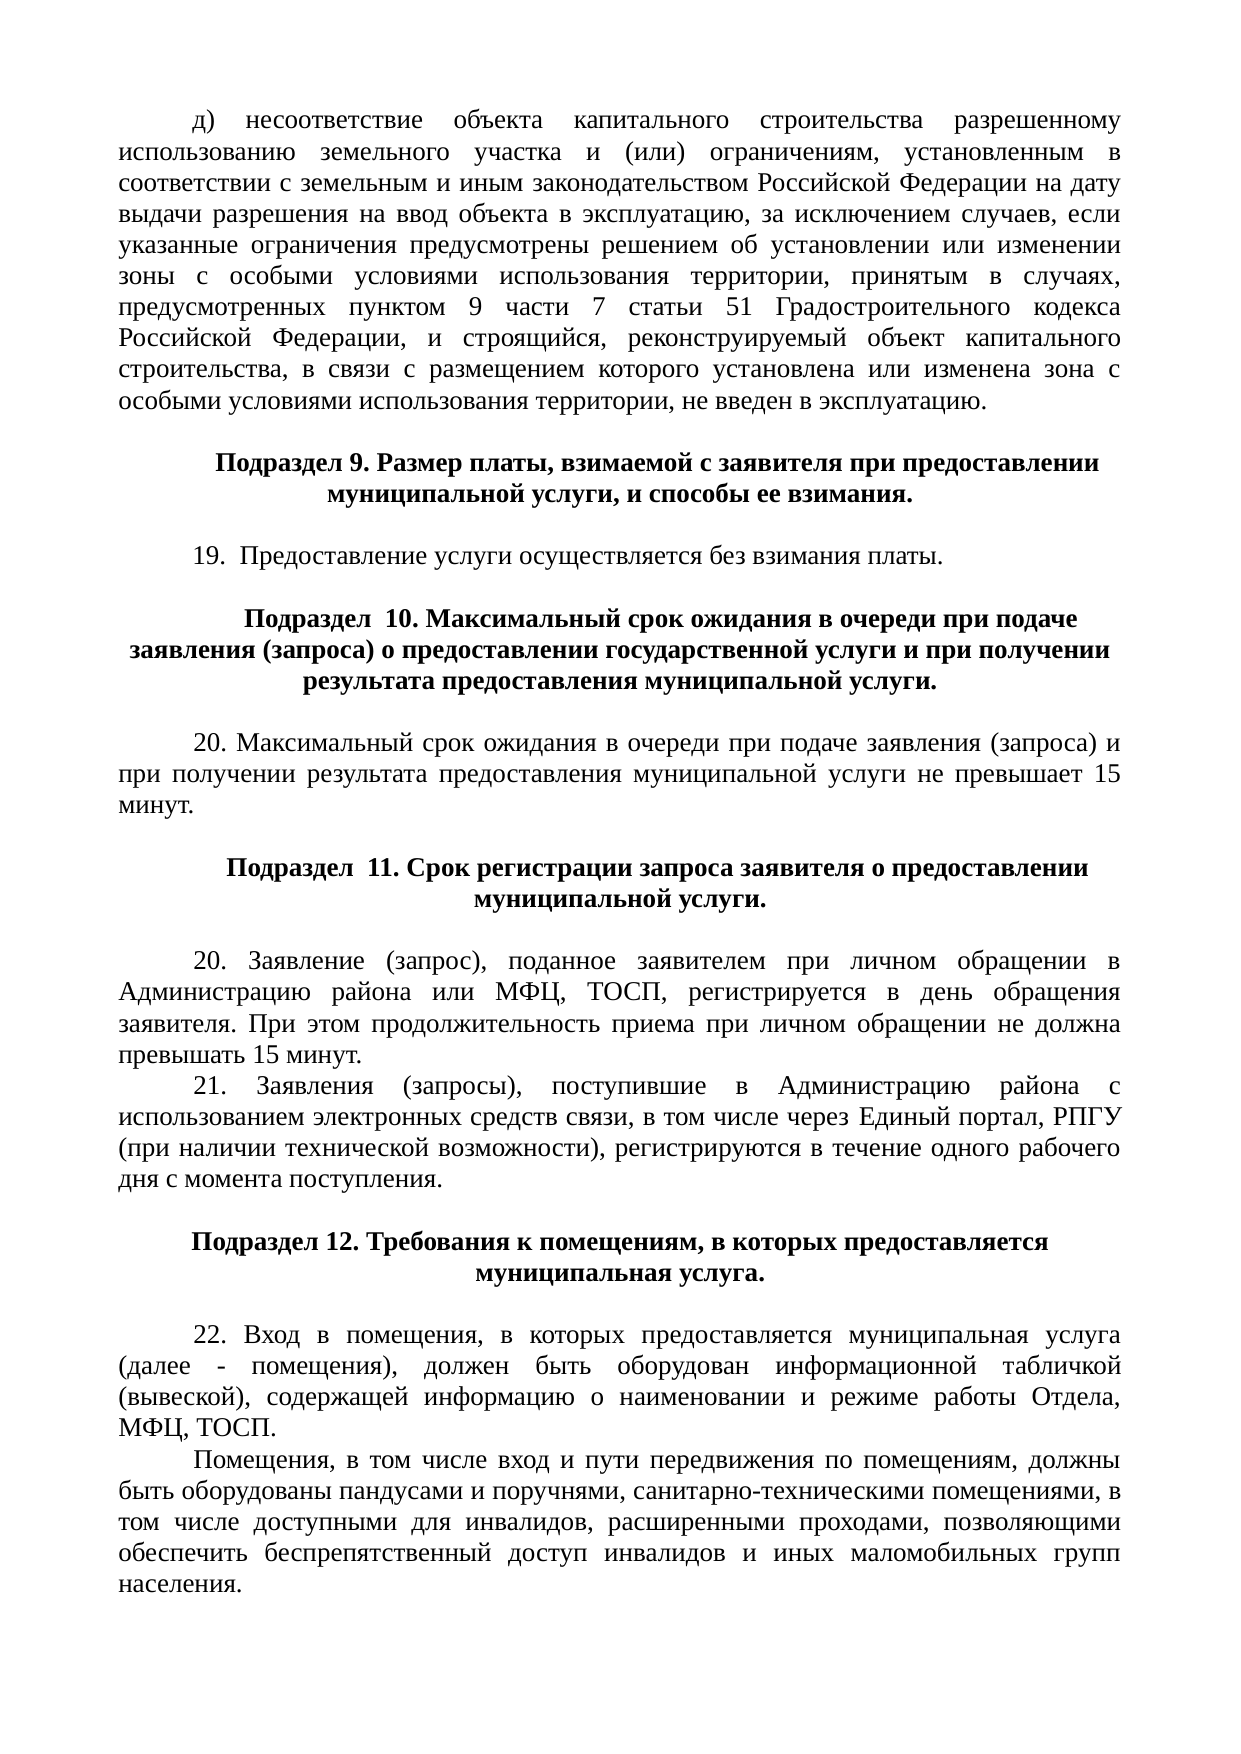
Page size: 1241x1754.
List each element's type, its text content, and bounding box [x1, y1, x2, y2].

text Подраздел 12. Требования к помещениям, в которых предоставляется муниципальная услуга. [118, 1225, 1122, 1287]
text 20. Заявление (запрос), поданное заявителем при личном обращении в Администрацию района или МФЦ, ТОСП, регистрируется в день обращения заявителя. При этом продолжительность приема при личном обращении не должна превышать 15 минут. [118, 944, 1122, 1069]
text 21. Заявления (запросы), поступившие в Администрацию района с использованием электронных средств связи, в том числе через Единый портал, РПГУ (при наличии технической возможности), регистрируются в течение одного рабочего дня с момента поступления. [118, 1069, 1122, 1193]
text Подраздел 9. Размер платы, взимаемой с заявителя при предоставлении муниципальной услуги, и способы ее взимания. [118, 446, 1122, 508]
text 20. Максимальный срок ожидания в очереди при подаче заявления (запроса) и при получении результата предоставления муниципальной услуги не превышает 15 минут. [118, 726, 1122, 820]
text д) несоответствие объекта капитального строительства разрешенному использованию земельного участка и (или) ограничениям, установленным в соответствии с земельным и иным законодательством Российской Федерации на дату выдачи разрешения на ввод объекта в эксплуатацию, за исключением случаев, если указанные ограничения предусмотрены решением об установлении или изменении зоны с особыми условиями использования территории, принятым в случаях, предусмотренных пунктом 9 части 7 статьи 51 Градостроительного кодекса Российской Федерации, и строящийся, реконструируемый объект капитального строительства, в связи с размещением которого установлена или изменена зона с особыми условиями использования территории, не введен в эксплуатацию. [118, 103, 1122, 415]
text Подраздел 10. Максимальный срок ожидания в очереди при подаче заявления (запроса) о предоставлении государственной услуги и при получении результата предоставления муниципальной услуги. [118, 602, 1122, 695]
text Подраздел 11. Срок регистрации запроса заявителя о предоставлении муниципальной услуги. [118, 851, 1122, 913]
text 19. Предоставление услуги осуществляется без взимания платы. [118, 539, 1122, 571]
text Помещения, в том числе вход и пути передвижения по помещениям, должны быть оборудованы пандусами и поручнями, санитарно-техническими помещениями, в том числе доступными для инвалидов, расширенными проходами, позволяющими обеспечить беспрепятственный доступ инвалидов и иных маломобильных групп населения. [118, 1443, 1122, 1598]
text 22. Вход в помещения, в которых предоставляется муниципальная услуга (далее - помещения), должен быть оборудован информационной табличкой (вывеской), содержащей информацию о наименовании и режиме работы Отдела, МФЦ, ТОСП. [118, 1318, 1122, 1443]
